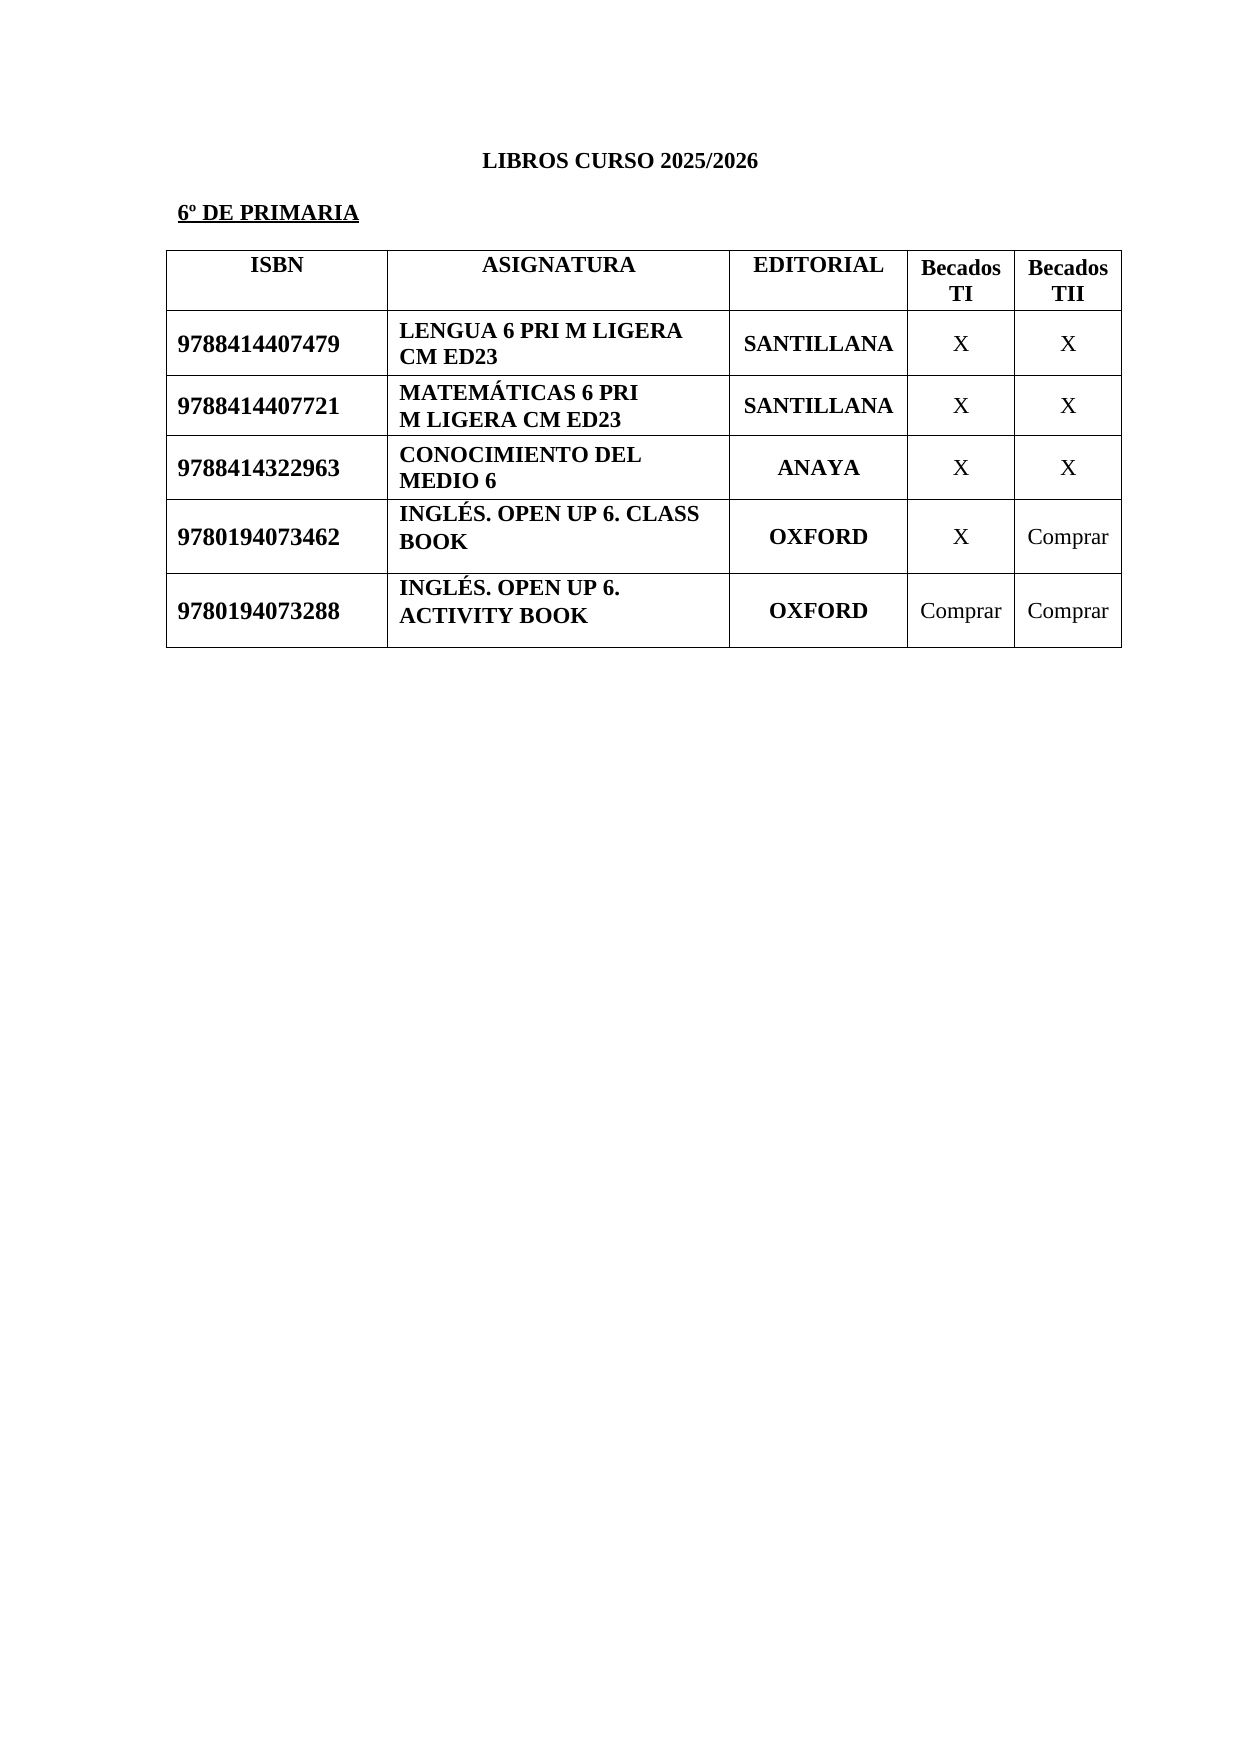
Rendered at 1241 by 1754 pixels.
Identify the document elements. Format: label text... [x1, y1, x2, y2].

text LIBROS CURSO 2025/2026 [177, 148, 1063, 174]
table_header Becados TI [908, 251, 1014, 310]
table_cell INGLÉS. OPEN UP 6. CLASS BOOK [388, 500, 729, 573]
table_cell 9788414322963 [167, 436, 387, 499]
table_cell X [908, 500, 1014, 573]
table_cell 9788414407721 [167, 376, 387, 435]
table_cell ANAYA [730, 436, 907, 499]
table_cell X [908, 311, 1014, 375]
table_cell Comprar [1015, 500, 1121, 573]
table_cell X [908, 376, 1014, 435]
table_cell 9780194073462 [167, 500, 387, 573]
table_cell 9788414407479 [167, 311, 387, 375]
table_cell 9780194073288 [167, 574, 387, 647]
table_cell INGLÉS. OPEN UP 6. ACTIVITY BOOK [388, 574, 729, 647]
table_header Becados TII [1015, 251, 1121, 310]
table_cell OXFORD [730, 500, 907, 573]
table_header EDITORIAL [730, 251, 907, 310]
table_cell Comprar [1015, 574, 1121, 647]
table_cell LENGUA 6 PRI M LIGERA CM ED23 [388, 311, 729, 375]
table_cell OXFORD [730, 574, 907, 647]
table_header ISBN [167, 251, 387, 310]
table_cell CONOCIMIENTO DEL MEDIO 6 [388, 436, 729, 499]
table_cell X [908, 436, 1014, 499]
table_header ASIGNATURA [388, 251, 729, 310]
table_cell MATEMÁTICAS 6 PRI M LIGERA CM ED23 [388, 376, 729, 435]
table_cell X [1015, 376, 1121, 435]
table_cell SANTILLANA [730, 376, 907, 435]
table_cell X [1015, 436, 1121, 499]
text 6º DE PRIMARIA [177, 199, 1063, 225]
table_cell X [1015, 311, 1121, 375]
table_cell Comprar [908, 574, 1014, 647]
table_cell SANTILLANA [730, 311, 907, 375]
